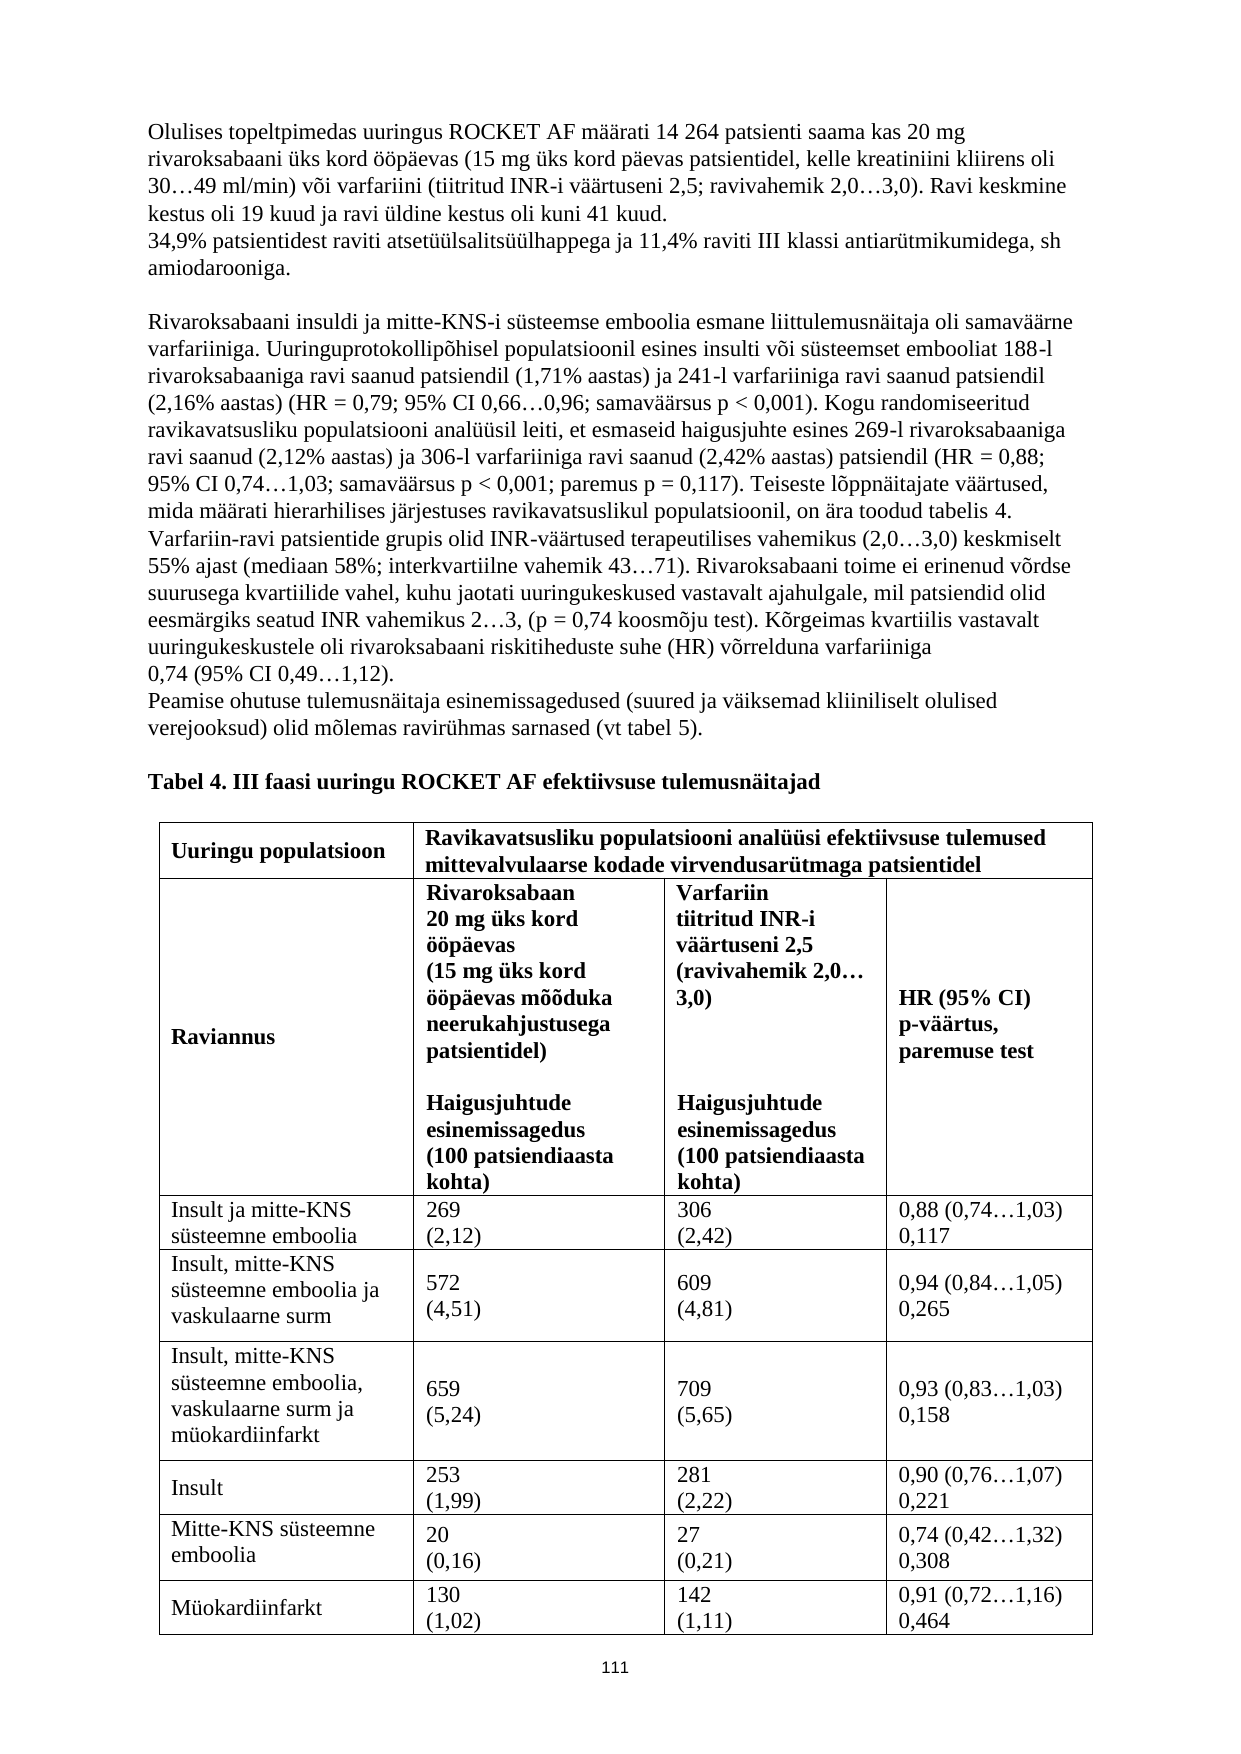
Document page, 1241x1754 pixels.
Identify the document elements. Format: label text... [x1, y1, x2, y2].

text Peamise ohutuse tulemusnäitaja esinemissagedused (suured ja väiksemad kliiniliselt olulised verejooksud) olid mõlemas ravirühmas sarnased (vt tabel 5). [148, 687, 1092, 741]
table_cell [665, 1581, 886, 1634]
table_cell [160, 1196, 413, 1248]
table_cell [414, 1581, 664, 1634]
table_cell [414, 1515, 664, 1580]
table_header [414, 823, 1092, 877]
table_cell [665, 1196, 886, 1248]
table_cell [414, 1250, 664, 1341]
text Rivaroksabaani insuldi ja mitte-KNS-i süsteemse emboolia esmane liittulemusnäitaja oli samaväärne varfariiniga. Uuringuprotokollipõhisel populatsioonil esines insulti või süsteemset embooliat 188-l rivaroksabaaniga ravi saanud patsiendil (1,71% aastas) ja 241-l varfariiniga ravi saanud patsiendil (2,16% aastas) (HR = 0,79; 95% CI 0,66…0,96; samaväärsus p < 0,001). Kogu randomiseeritud ravikavatsusliku populatsiooni analüüsil leiti, et esmaseid haigusjuhte esines 269-l rivaroksabaaniga ravi saanud (2,12% aastas) ja 306-l varfariiniga ravi saanud (2,42% aastas) patsiendil (HR = 0,88; 95% CI 0,74…1,03; samaväärsus p < 0,001; paremus p = 0,117). Teiseste lõppnäitajate väärtused, mida määrati hierarhilises järjestuses ravikavatsuslikul populatsioonil, on ära toodud tabelis 4. [148, 308, 1092, 524]
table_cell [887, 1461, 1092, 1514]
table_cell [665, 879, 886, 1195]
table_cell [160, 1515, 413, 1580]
text 34,9% patsientidest raviti atsetüülsalitsüülhappega ja 11,4% raviti III klassi antiarütmikumidega, sh amiodarooniga. [148, 226, 1092, 281]
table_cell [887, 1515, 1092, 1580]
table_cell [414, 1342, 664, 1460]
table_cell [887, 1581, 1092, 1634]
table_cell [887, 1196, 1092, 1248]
text Varfariin-ravi patsientide grupis olid INR-väärtused terapeutilises vahemikus (2,0…3,0) keskmiselt 55% ajast (mediaan 58%; interkvartiilne vahemik 43…71). Rivaroksabaani toime ei erinenud võrdse suurusega kvartiilide vahel, kuhu jaotati uuringukeskused vastavalt ajahulgale, mil patsiendid olid eesmärgiks seatud INR vahemikus 2…3, (p = 0,74 koosmõju test). Kõrgeimas kvartiilis vastavalt uuringukeskustele oli rivaroksabaani riskitiheduste suhe (HR) võrrelduna varfariiniga 0,74 (95% CI 0,49…1,12). [148, 524, 1092, 687]
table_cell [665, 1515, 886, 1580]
text Olulises topeltpimedas uuringus ROCKET AF määrati 14 264 patsienti saama kas 20 mg rivaroksabaani üks kord ööpäevas (15 mg üks kord päevas patsientidel, kelle kreatiniini kliirens oli 30…49 ml/min) või varfariini (tiitritud INR-i väärtuseni 2,5; ravivahemik 2,0…3,0). Ravi keskmine kestus oli 19 kuud ja ravi üldine kestus oli kuni 41 kuud. [148, 118, 1092, 226]
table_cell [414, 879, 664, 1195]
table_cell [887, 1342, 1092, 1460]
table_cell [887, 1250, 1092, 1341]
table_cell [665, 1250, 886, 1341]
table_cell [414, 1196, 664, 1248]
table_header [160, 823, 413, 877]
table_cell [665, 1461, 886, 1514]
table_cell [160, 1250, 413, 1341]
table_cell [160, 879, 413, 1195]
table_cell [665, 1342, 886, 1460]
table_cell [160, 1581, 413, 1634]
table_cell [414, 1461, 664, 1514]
text Tabel 4. III faasi uuringu ROCKET AF efektiivsuse tulemusnäitajad [148, 768, 1092, 795]
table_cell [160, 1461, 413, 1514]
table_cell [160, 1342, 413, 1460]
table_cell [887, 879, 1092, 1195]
